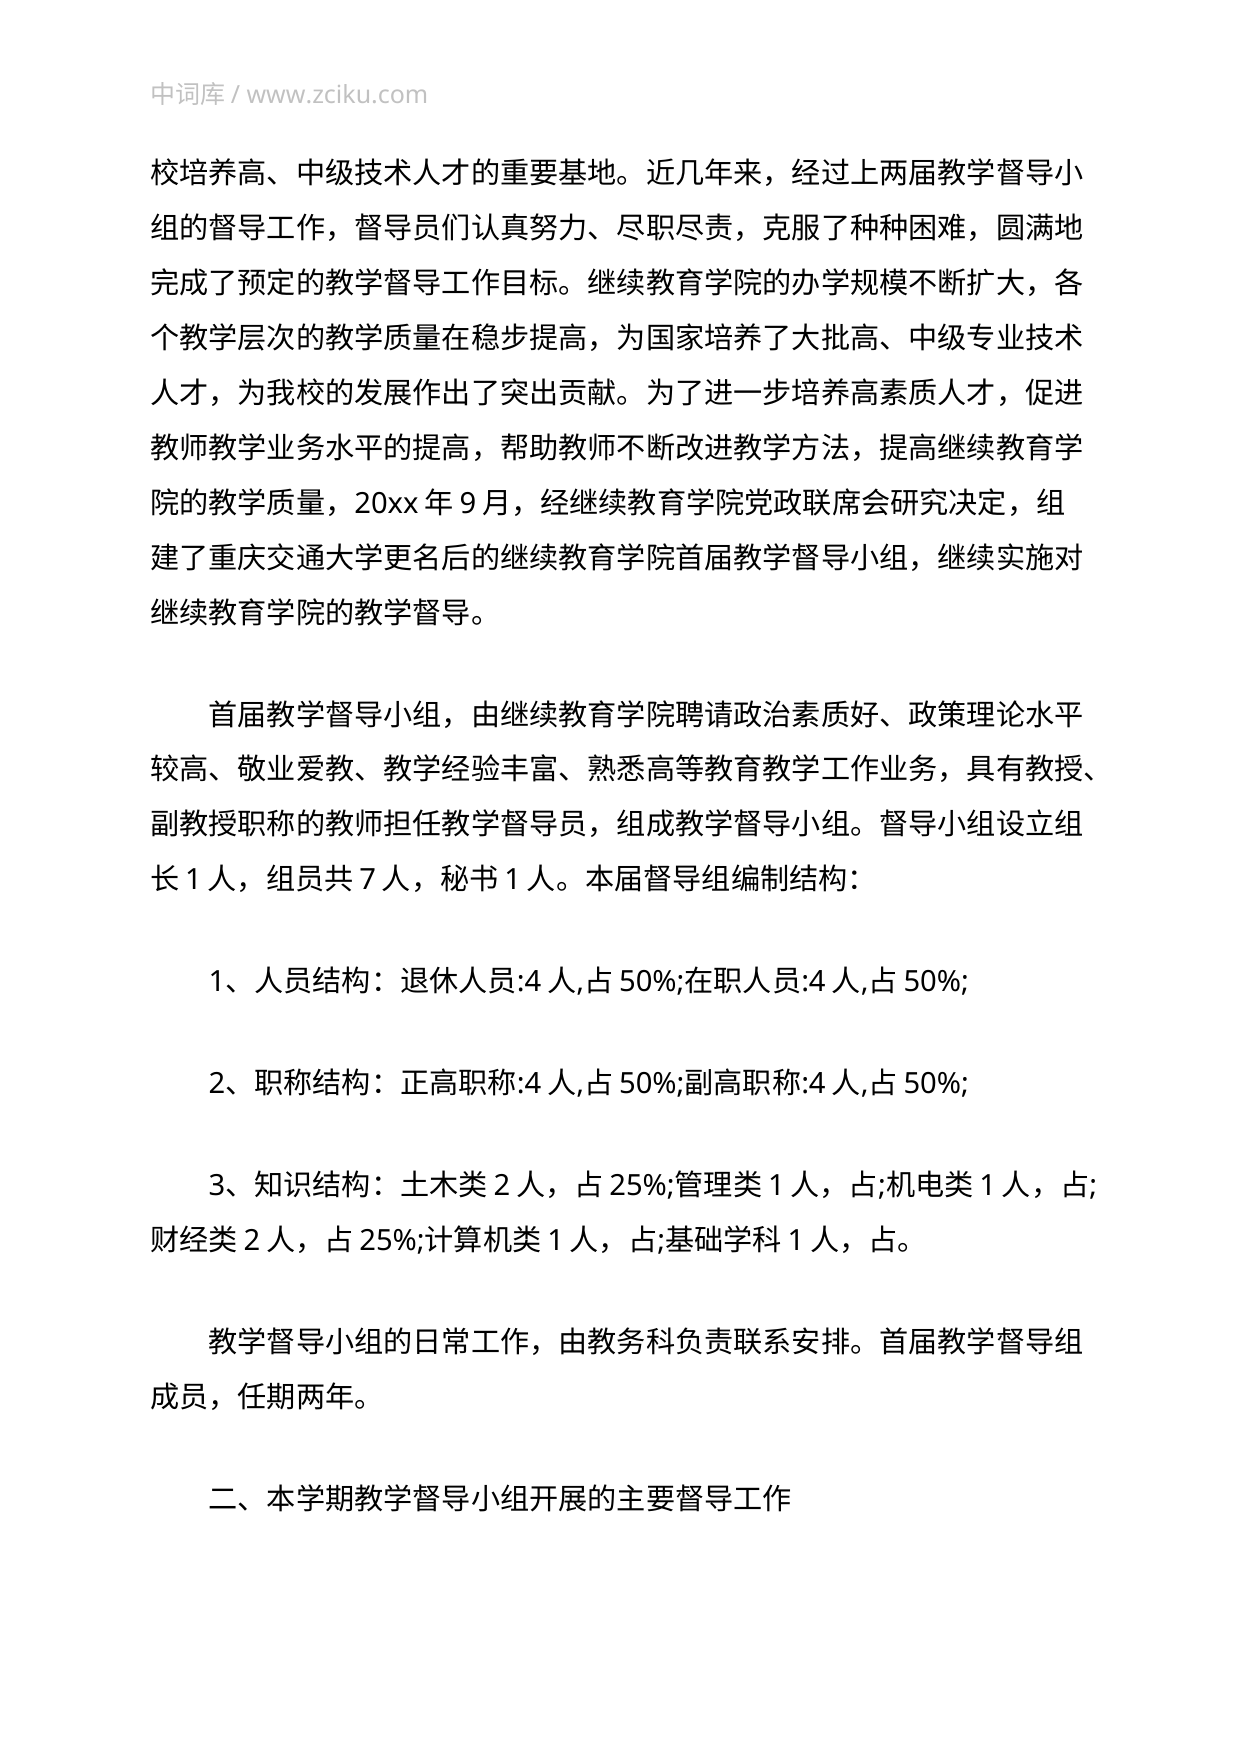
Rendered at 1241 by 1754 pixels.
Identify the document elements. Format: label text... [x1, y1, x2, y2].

text 二、本学期教学督导小组开展的主要督导工作 [150, 1475, 1090, 1518]
text 教学督导小组的日常工作，由教务科负责联系安排。首届教学督导组成员，任期两年。 [150, 1319, 1090, 1416]
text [150, 150, 1090, 632]
text 3、知识结构：土木类2人，占25%;管理类1人，占;机电类1人，占;财经类2人，占25%;计算机类1人，占;基础学科1人，占。 [150, 1162, 1090, 1259]
text 1、人员结构：退休人员:4人,占50%;在职人员:4人,占50%; [150, 958, 1090, 1000]
text 首届教学督导小组，由继续教育学院聘请政治素质好、政策理论水平较高、敬业爱教、教学经验丰富、熟悉高等教育教学工作业务，具有教授、副教授职称的教师担任教学督导员，组成教学督导小组。督导小组设立组长1人，组员共7人，秘书1人。本届督导组编制结构： [150, 691, 1090, 898]
text 2、职称结构：正高职称:4人,占50%;副高职称:4人,占50%; [150, 1060, 1090, 1102]
